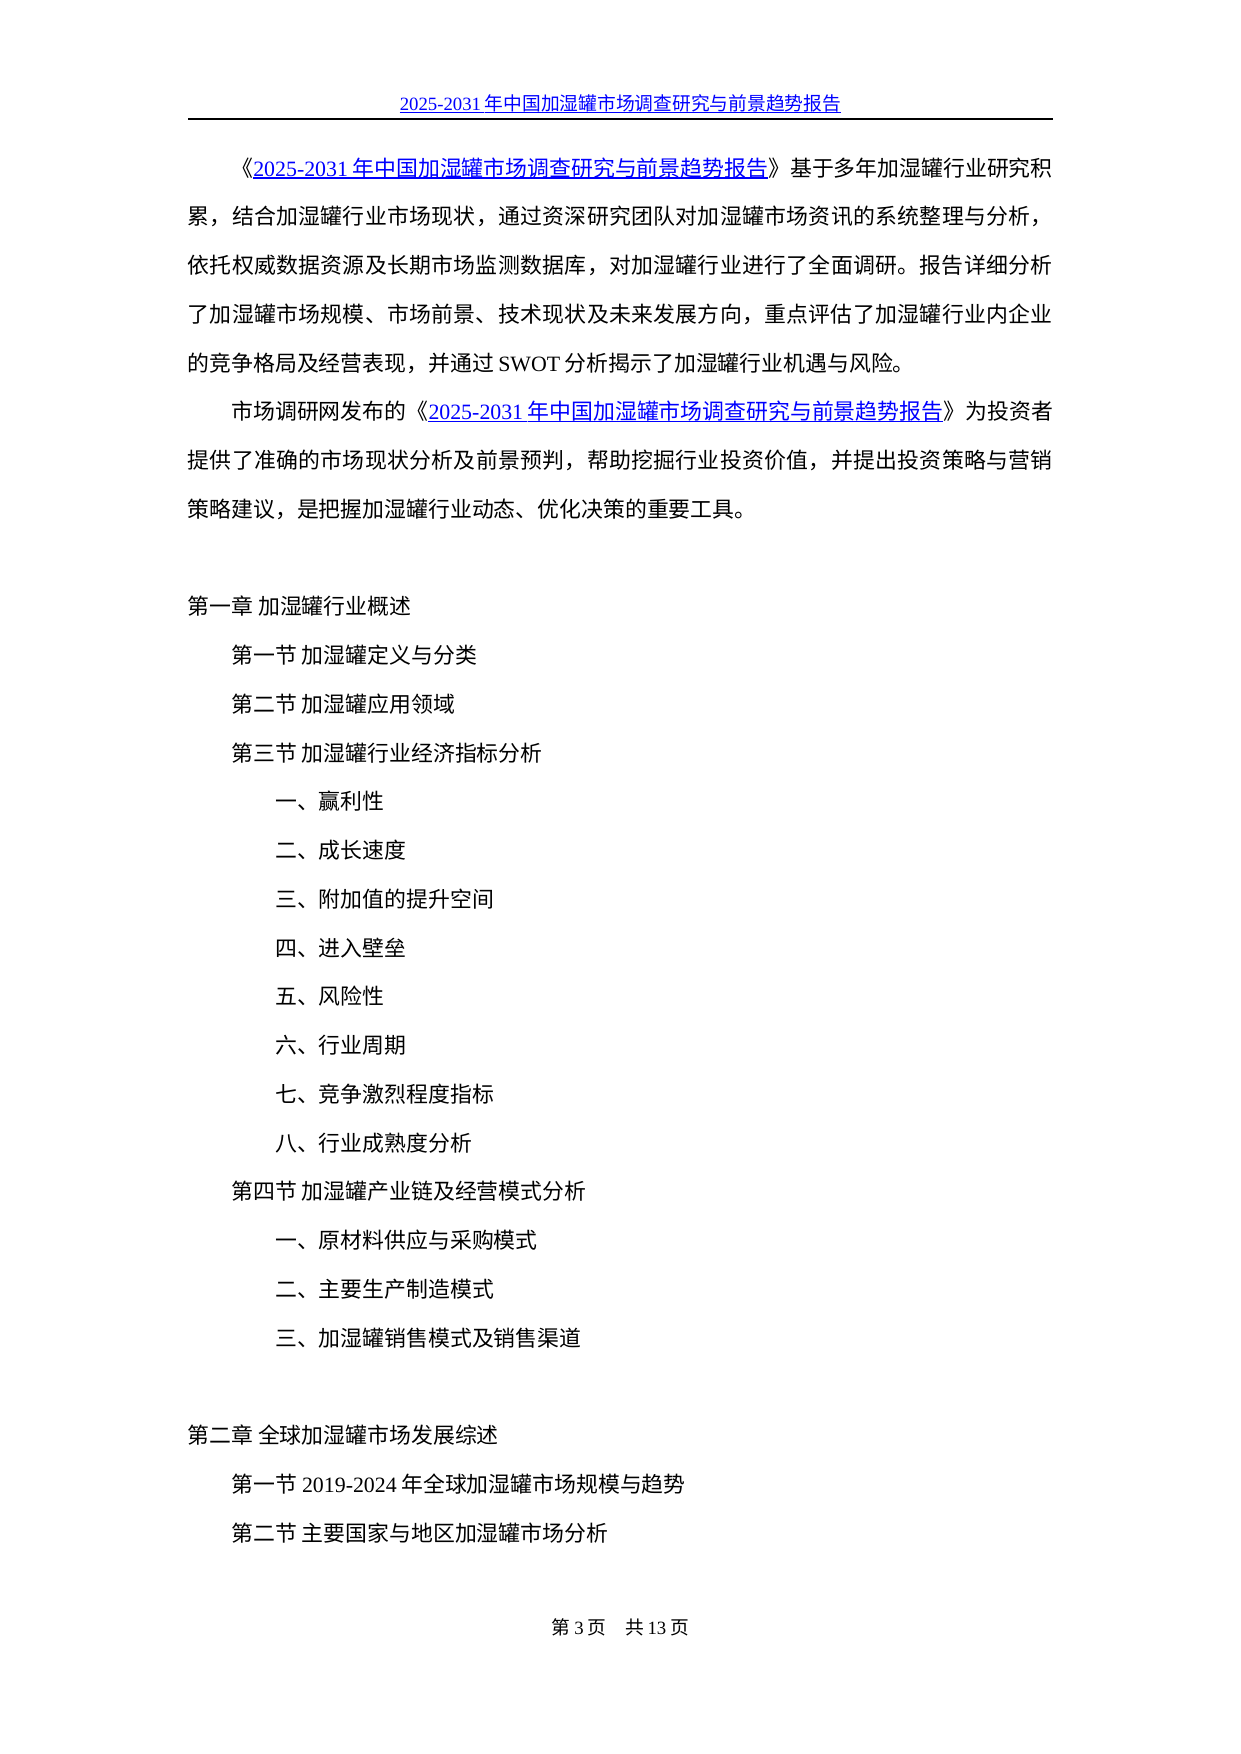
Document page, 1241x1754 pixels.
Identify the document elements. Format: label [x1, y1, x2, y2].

text [187, 150, 1053, 1548]
